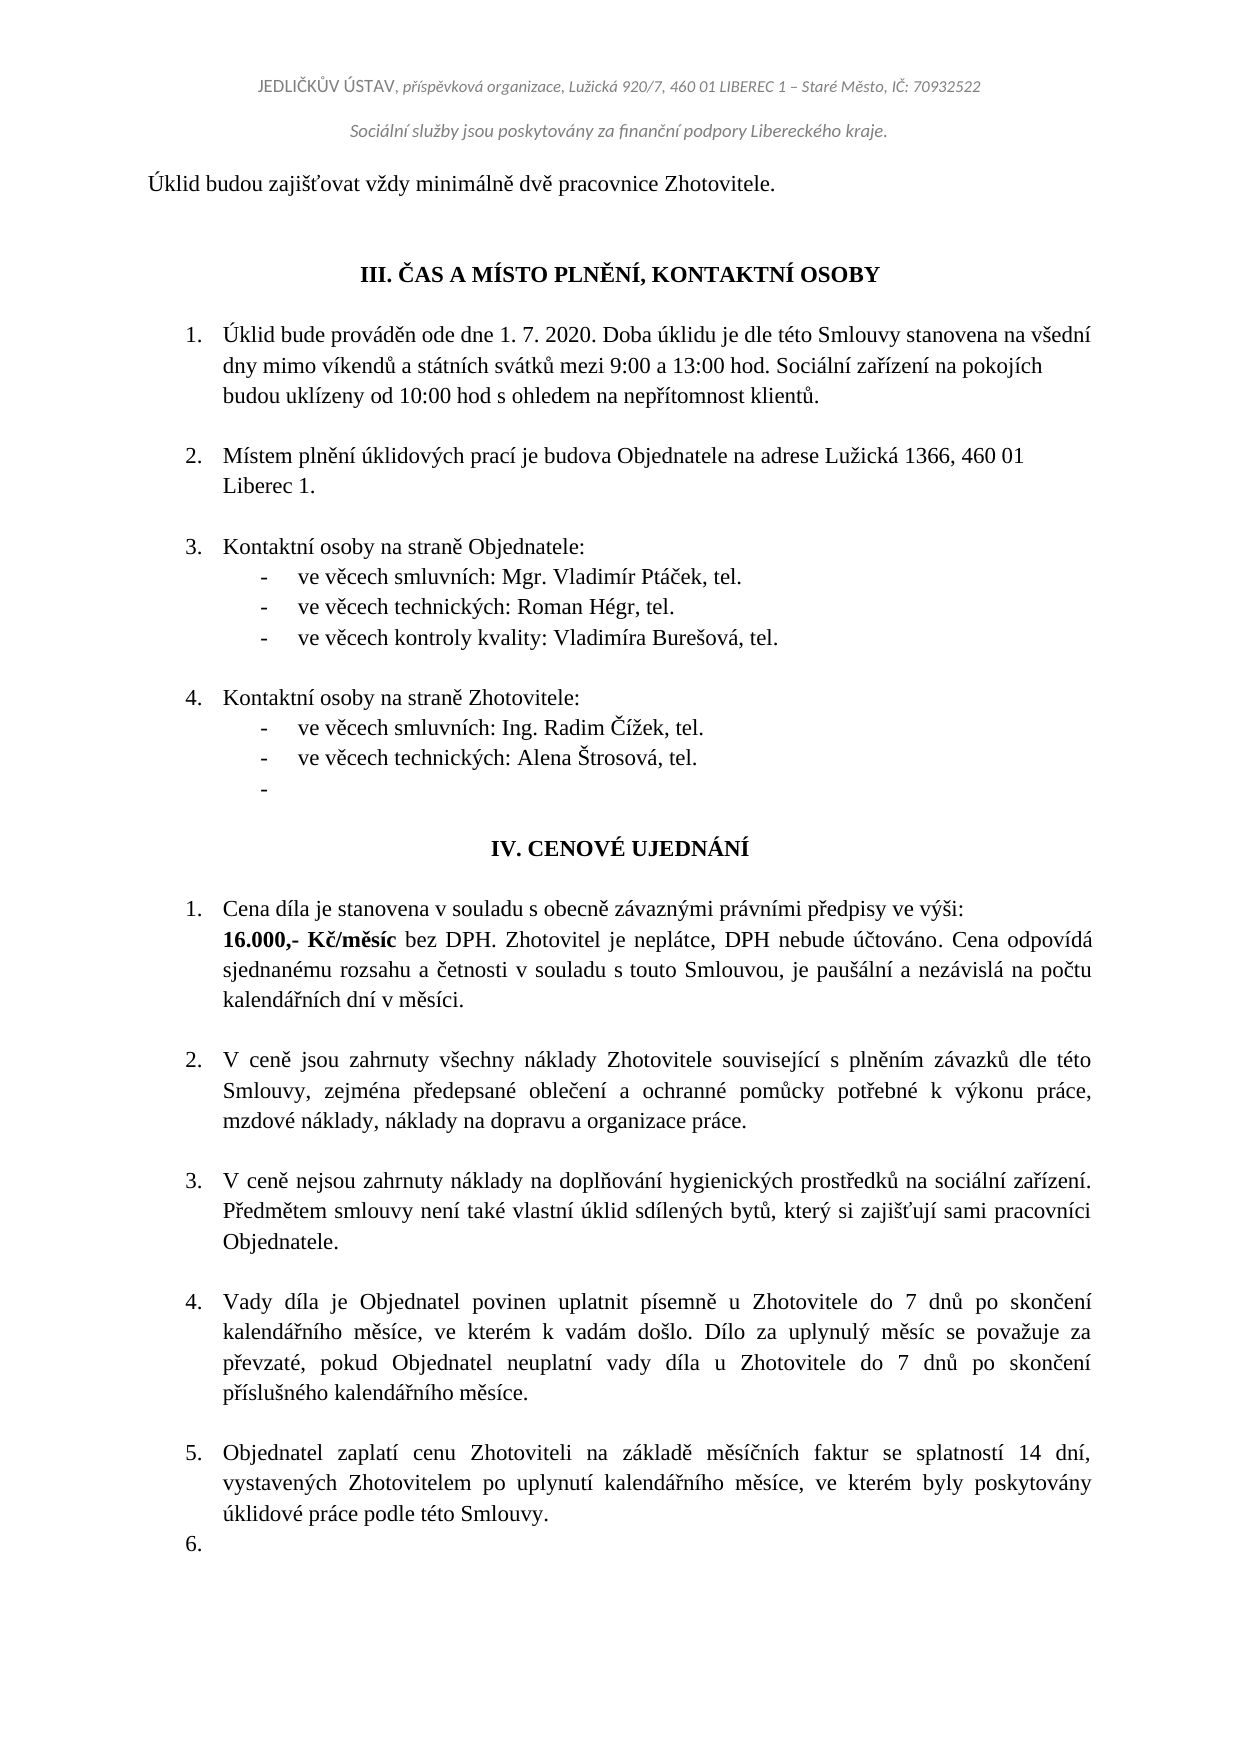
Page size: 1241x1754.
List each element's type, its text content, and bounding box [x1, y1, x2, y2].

list Kontaktní osoby na straně Zhotovitele: [185, 684, 1093, 710]
list ve věcech kontroly kvality: Vladimíra Burešová, tel. [260, 624, 1093, 650]
list ve věcech technických: Alena Štrosová, tel. [260, 744, 1093, 771]
list Kontaktní osoby na straně Objednatele: [185, 533, 1093, 559]
list Cena díla je stanovena v souladu s obecně závaznými právními předpisy ve výši: [185, 896, 1093, 922]
list ve věcech technických: Roman Hégr, tel. [260, 593, 1093, 620]
list Úklid bude prováděn ode dne 1. 7. 2020. Doba úklidu je dle této Smlouvy stanovena na všední dny mimo víkendů a státních svátků mezi 9:00 a 13:00 hod. Sociální zařízení na pokojích budou uklízeny od 10:00 hod s ohledem na nepřítomnost klientů. [185, 322, 1093, 408]
list ve věcech smluvních: Mgr. Vladimír Ptáček, tel. [260, 563, 1093, 589]
list Místem plnění úklidových prací je budova Objednatele na adrese Lužická 1366, 460 01 Liberec 1. [185, 442, 1093, 499]
text IV. CENOVÉ UJEDNÁNÍ [148, 835, 1093, 861]
list Vady díla je Objednatel povinen uplatnit písemně u Zhotovitele do 7 dnů po skončení kalendářního měsíce, ve kterém k vadám došlo. Dílo za uplynulý měsíc se považuje za převzaté, pokud Objednatel neuplatní vady díla u Zhotovitele do 7 dnů po skončení příslušného kalendářního měsíce. [185, 1288, 1093, 1405]
text III. ČAS A MÍSTO PLNĚNÍ, KONTAKTNÍ OSOBY [148, 261, 1093, 287]
list V ceně nejsou zahrnuty náklady na doplňování hygienických prostředků na sociální zařízení. Předmětem smlouvy není také vlastní úklid sdílených bytů, který si zajišťují sami pracovníci Objednatele. [185, 1167, 1093, 1254]
list Objednatel zaplatí cenu Zhotoviteli na základě měsíčních faktur se splatností 14 dní, vystavených Zhotovitelem po uplynutí kalendářního měsíce, ve kterém byly poskytovány úklidové práce podle této Smlouvy. [185, 1439, 1093, 1526]
text Úklid budou zajišťovat vždy minimálně dvě pracovnice Zhotovitele. [148, 171, 1093, 197]
text 16.000,- Kč/měsíc bez DPH. Zhotovitel je neplátce, DPH nebude účtováno. Cena odpovídá sjednanému rozsahu a četnosti v souladu s touto Smlouvou, je paušální a nezávislá na počtu kalendářních dní v měsíci. [223, 926, 1093, 1012]
list V ceně jsou zahrnuty všechny náklady Zhotovitele související s plněním závazků dle této Smlouvy, zejména předepsané oblečení a ochranné pomůcky potřebné k výkonu práce, mzdové náklady, náklady na dopravu a organizace práce. [185, 1047, 1093, 1133]
list ve věcech smluvních: Ing. Radim Čížek, tel. [260, 714, 1093, 741]
